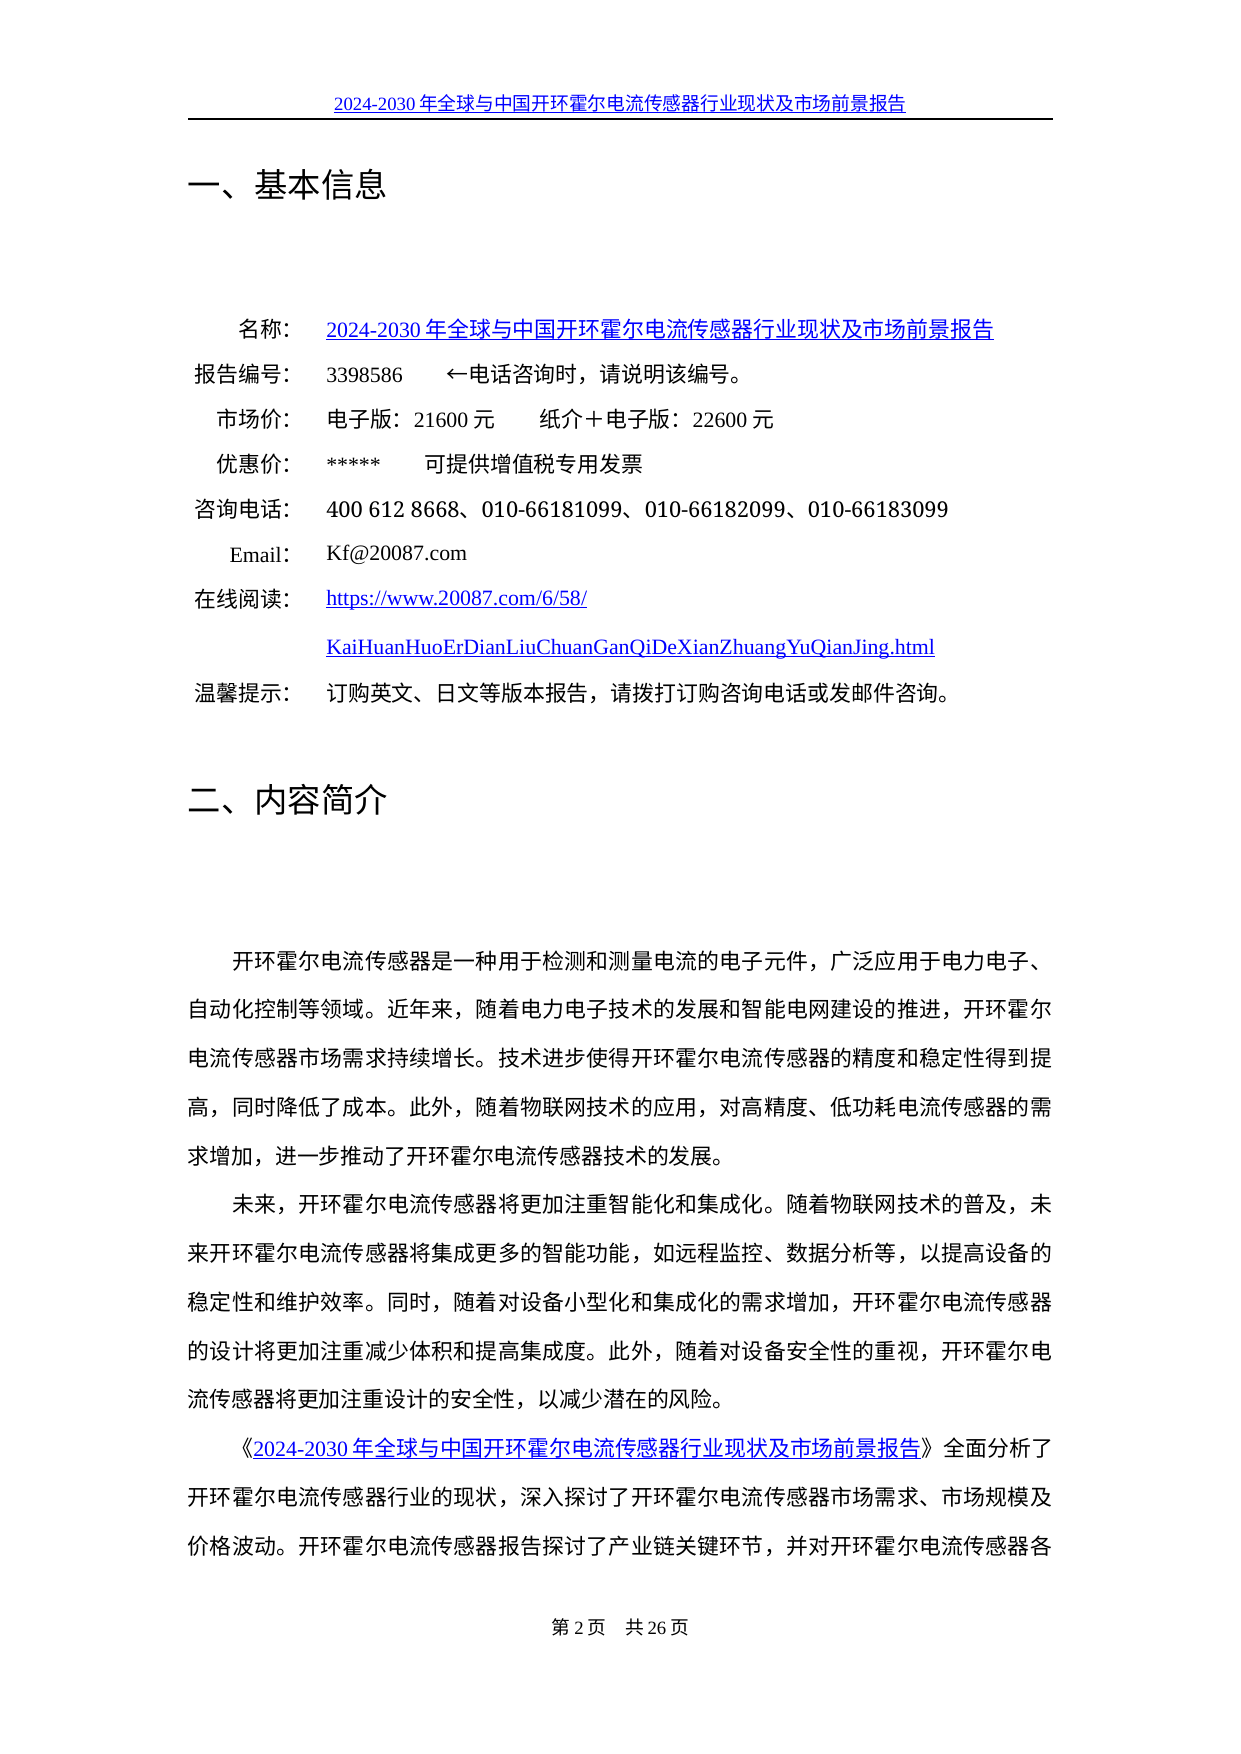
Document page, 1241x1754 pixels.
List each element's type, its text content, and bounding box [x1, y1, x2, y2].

table_cell 400 612 8668、010-66181099、010-66182099、010-66183099 [315, 492, 1073, 537]
title 一、基本信息 [187, 150, 1053, 215]
table_cell Email： [167, 537, 315, 582]
table_cell 报告编号： [167, 357, 315, 402]
table_cell 电子版：21600 元 纸介＋电子版：22600 元 [315, 402, 1073, 447]
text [187, 943, 1053, 1561]
table_cell 3398586 ←电话咨询时，请说明该编号。 [315, 357, 1073, 402]
title 二、内容简介 [187, 766, 1053, 831]
table_header 名称： [167, 312, 315, 357]
table_cell 咨询电话： [167, 492, 315, 537]
table_cell [315, 582, 1073, 675]
table_cell 订购英文、日文等版本报告，请拨打订购咨询电话或发邮件咨询。 [315, 675, 1073, 720]
table_cell 市场价： [167, 402, 315, 447]
table_cell 在线阅读： [167, 582, 315, 675]
table_cell 温馨提示： [167, 675, 315, 720]
table_cell Kf@20087.com [315, 537, 1073, 582]
table_header 2024-2030年全球与中国开环霍尔电流传感器行业现状及市场前景报告 [315, 312, 1073, 357]
table_cell 优惠价： [167, 447, 315, 492]
table_cell ***** 可提供增值税专用发票 [315, 447, 1073, 492]
